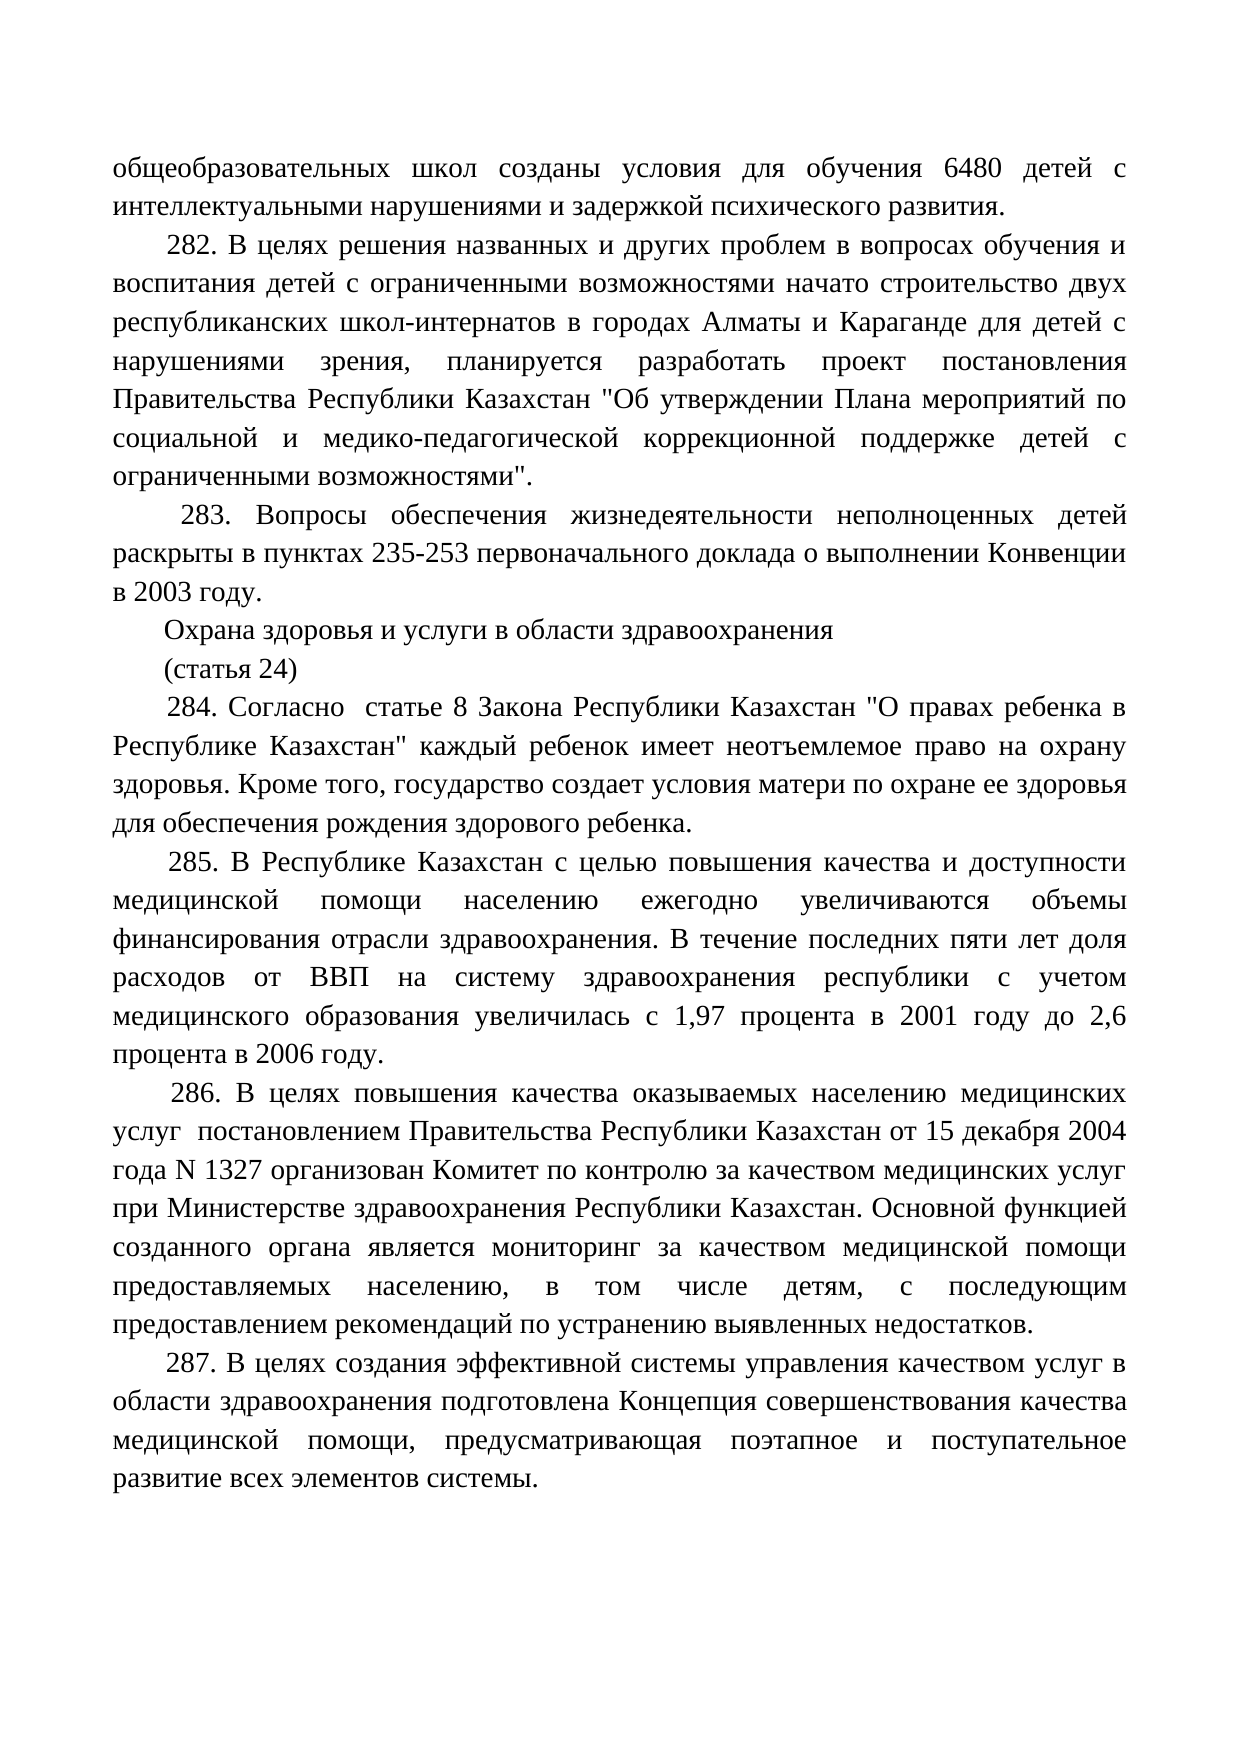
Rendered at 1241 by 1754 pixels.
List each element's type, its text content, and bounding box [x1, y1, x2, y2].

text 285. В Республике Казахстан с целью повышения качества и доступности медицинской помощи населению ежегодно увеличиваются объемы финансирования отрасли здравоохранения. В течение последних пяти лет доля расходов от ВВП на систему здравоохранения республики с учетом медицинского образования увеличилась с 1,97 процента в 2001 году до 2,6 процента в 2006 году. [112, 844, 1128, 1070]
text 287. В целях создания эффективной системы управления качеством услуг в области здравоохранения подготовлена Концепция совершенствования качества медицинской помощи, предусматривающая поэтапное и поступательное развитие всех элементов системы. [112, 1345, 1128, 1494]
text 284. Согласно статье 8 Закона Республики Казахстан "О правах ребенка в Республике Казахстан" каждый ребенок имеет неотъемлемое право на охрану здоровья. Кроме того, государство создает условия матери по охране ее здоровья для обеспечения рождения здорового ребенка. [112, 689, 1128, 839]
text 286. В целях повышения качества оказываемых населению медицинских услуг постановлением Правительства Республики Казахстан от 15 декабря 2004 года N 1327 организован Комитет по контролю за качеством медицинских услуг при Министерстве здравоохранения Республики Казахстан. Основной функцией созданного органа является мониторинг за качеством медицинской помощи предоставляемых населению, в том числе детям, с последующим предоставлением рекомендаций по устранению выявленных недостатков. [112, 1075, 1128, 1340]
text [112, 150, 1128, 222]
text 283. Вопросы обеспечения жизнедеятельности неполноценных детей раскрыты в пунктах 235-253 первоначального доклада о выполнении Конвенции в 2003 году. [112, 497, 1128, 607]
text (статья 24) [112, 651, 1128, 684]
text Охрана здоровья и услуги в области здравоохранения [112, 612, 1128, 646]
text 282. В целях решения названных и других проблем в вопросах обучения и воспитания детей с ограниченными возможностями начато строительство двух республиканских школ-интернатов в городах Алматы и Караганде для детей с нарушениями зрения, планируется разработать проект постановления Правительства Республики Казахстан "Об утверждении Плана мероприятий по социальной и медико-педагогической коррекционной поддержке детей с ограниченными возможностями". [112, 227, 1128, 492]
